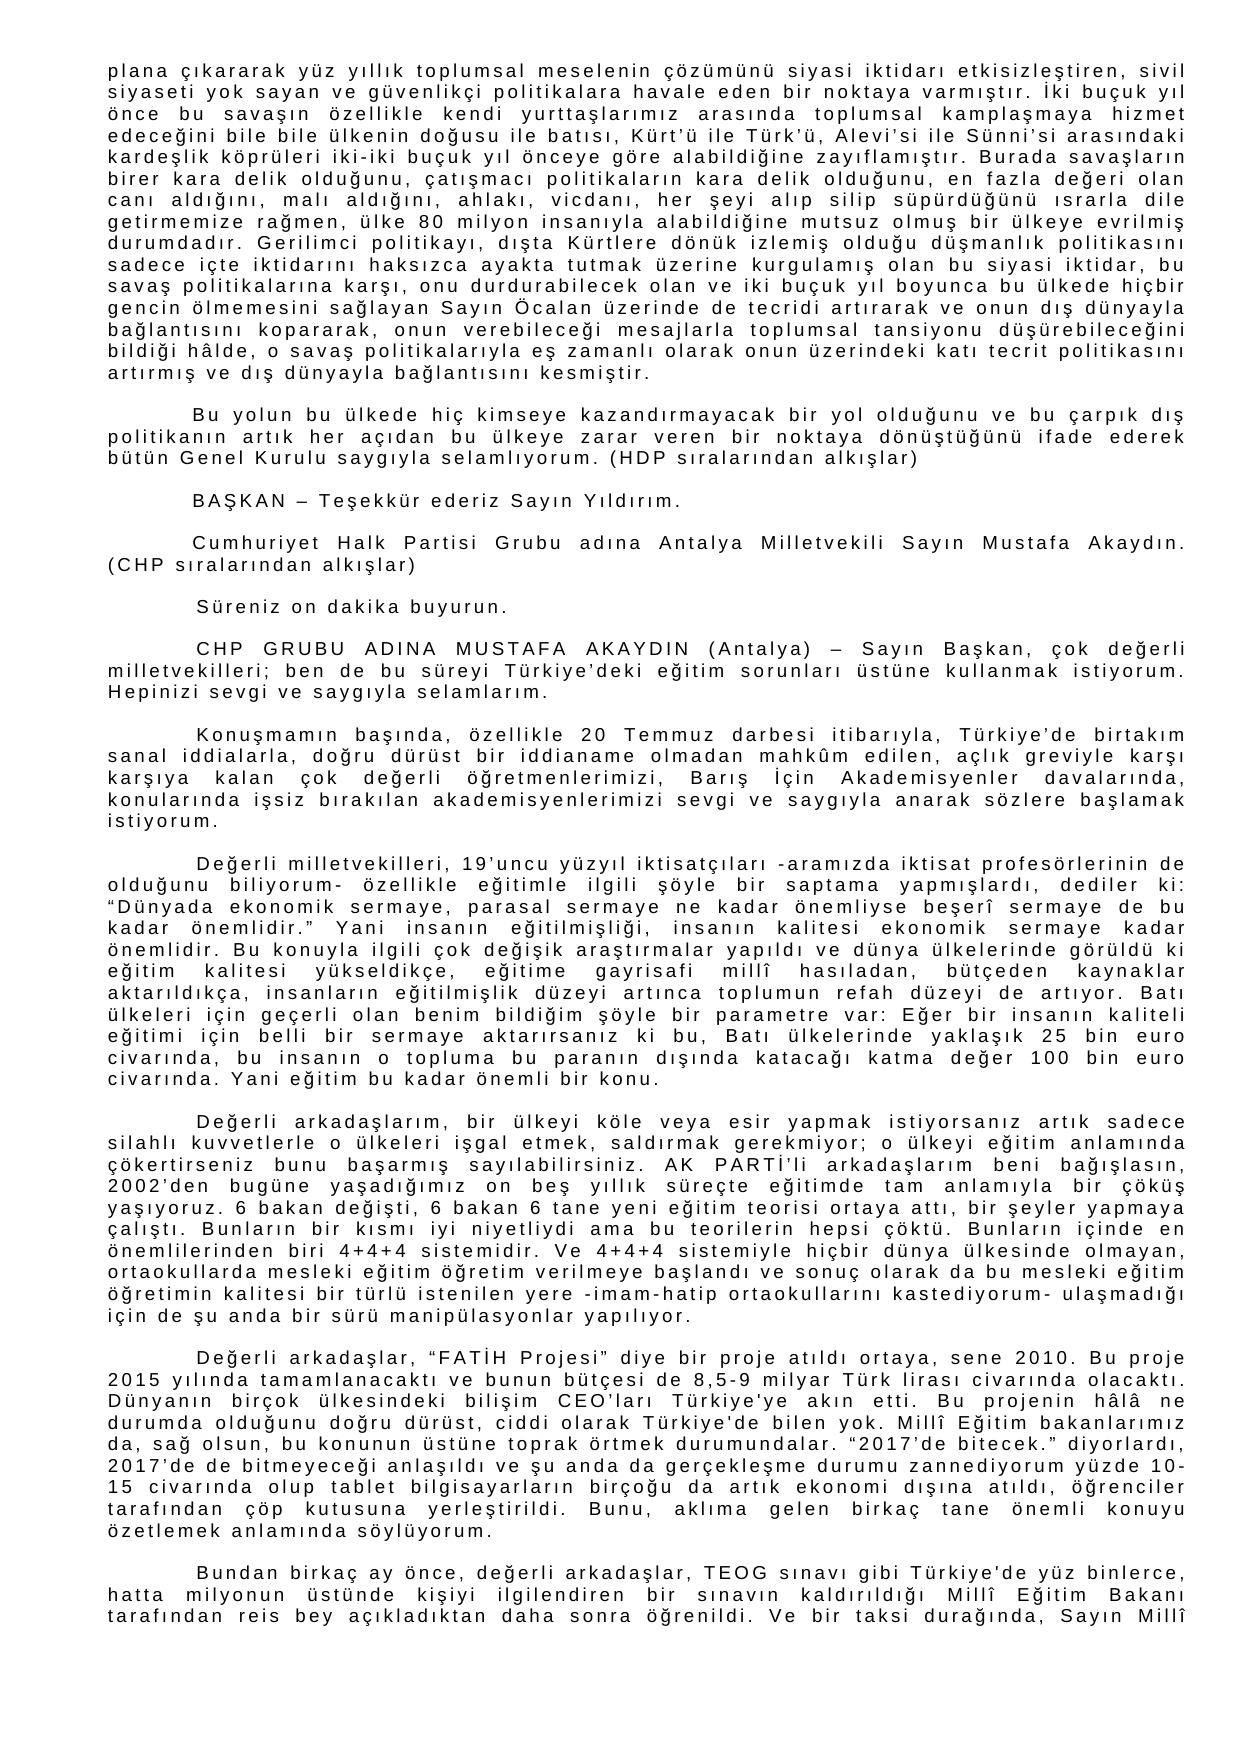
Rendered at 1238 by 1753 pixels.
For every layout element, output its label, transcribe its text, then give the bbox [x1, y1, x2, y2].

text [108, 1562, 1186, 1626]
text Bu yolun bu ülkede hiç kimseye kazandırmayacak bir yol olduğunu ve bu çarpık dış politikanın artık her açıdan bu ülkeye zarar veren bir noktaya dönüştüğünü ifade ederek bütün Genel Kurulu saygıyla selamlıyorum. (HDP sıralarından alkışlar) [108, 404, 1186, 469]
text Süreniz on dakika buyurun. [108, 596, 1186, 617]
text Cumhuriyet Halk Partisi Grubu adına Antalya Milletvekili Sayın Mustafa Akaydın. (CHP sıralarından alkışlar) [108, 532, 1186, 575]
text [108, 60, 1186, 383]
text Değerli arkadaşlar, “FATİH Projesi” diye bir proje atıldı ortaya, sene 2010. Bu proje 2015 yılında tamamlanacaktı ve bunun bütçesi de 8,5-9 milyar Türk lirası civarında olacaktı. Dünyanın birçok ülkesindeki bilişim CEO’ları Türkiye'ye akın etti. Bu projenin hâlâ ne durumda olduğunu doğru dürüst, ciddi olarak Türkiye'de bilen yok. Millî Eğitim bakanlarımız da, sağ olsun, bu konunun üstüne toprak örtmek durumundalar. “2017’de bitecek.” diyorlardı, 2017’de de bitmeyeceği anlaşıldı ve şu anda da gerçekleşme durumu zannediyorum yüzde 10-15 civarında olup tablet bilgisayarların birçoğu da artık ekonomi dışına atıldı, öğrenciler tarafından çöp kutusuna yerleştirildi. Bunu, aklıma gelen birkaç tane önemli konuyu özetlemek anlamında söylüyorum. [108, 1347, 1186, 1541]
text Değerli milletvekilleri, 19’uncu yüzyıl iktisatçıları -aramızda iktisat profesörlerinin de olduğunu biliyorum- özellikle eğitimle ilgili şöyle bir saptama yapmışlardı, dediler ki: “Dünyada ekonomik sermaye, parasal sermaye ne kadar önemliyse beşerî sermaye de bu kadar önemlidir.” Yani insanın eğitilmişliği, insanın kalitesi ekonomik sermaye kadar önemlidir. Bu konuyla ilgili çok değişik araştırmalar yapıldı ve dünya ülkelerinde görüldü ki eğitim kalitesi yükseldikçe, eğitime gayrisafi millî hasıladan, bütçeden kaynaklar aktarıldıkça, insanların eğitilmişlik düzeyi artınca toplumun refah düzeyi de artıyor. Batı ülkeleri için geçerli olan benim bildiğim şöyle bir parametre var: Eğer bir insanın kaliteli eğitimi için belli bir sermaye aktarırsanız ki bu, Batı ülkelerinde yaklaşık 25 bin euro civarında, bu insanın o topluma bu paranın dışında katacağı katma değer 100 bin euro civarında. Yani eğitim bu kadar önemli bir konu. [108, 852, 1186, 1089]
text CHP GRUBU ADINA MUSTAFA AKAYDIN (Antalya) – Sayın Başkan, çok değerli milletvekilleri; ben de bu süreyi Türkiye’deki eğitim sorunları üstüne kullanmak istiyorum. Hepinizi sevgi ve saygıyla selamlarım. [108, 638, 1186, 703]
text Konuşmamın başında, özellikle 20 Temmuz darbesi itibarıyla, Türkiye’de birtakım sanal iddialarla, doğru dürüst bir iddianame olmadan mahkûm edilen, açlık greviyle karşı karşıya kalan çok değerli öğretmenlerimizi, Barış İçin Akademisyenler davalarında, konularında işsiz bırakılan akademisyenlerimizi sevgi ve saygıyla anarak sözlere başlamak istiyorum. [108, 724, 1186, 832]
text Değerli arkadaşlarım, bir ülkeyi köle veya esir yapmak istiyorsanız artık sadece silahlı kuvvetlerle o ülkeleri işgal etmek, saldırmak gerekmiyor; o ülkeyi eğitim anlamında çökertirseniz bunu başarmış sayılabilirsiniz. AK PARTİ’li arkadaşlarım beni bağışlasın, 2002’den bugüne yaşadığımız on beş yıllık süreçte eğitimde tam anlamıyla bir çöküş yaşıyoruz. 6 bakan değişti, 6 bakan 6 tane yeni eğitim teorisi ortaya attı, bir şeyler yapmaya çalıştı. Bunların bir kısmı iyi niyetliydi ama bu teorilerin hepsi çöktü. Bunların içinde en önemlilerinden biri 4+4+4 sistemidir. Ve 4+4+4 sistemiyle hiçbir dünya ülkesinde olmayan, ortaokullarda mesleki eğitim öğretim verilmeye başlandı ve sonuç olarak da bu mesleki eğitim öğretimin kalitesi bir türlü istenilen yere -imam-hatip ortaokullarını kastediyorum- ulaşmadığı için de şu anda bir sürü manipülasyonlar yapılıyor. [108, 1110, 1186, 1326]
text BAŞKAN – Teşekkür ederiz Sayın Yıldırım. [108, 489, 1186, 511]
